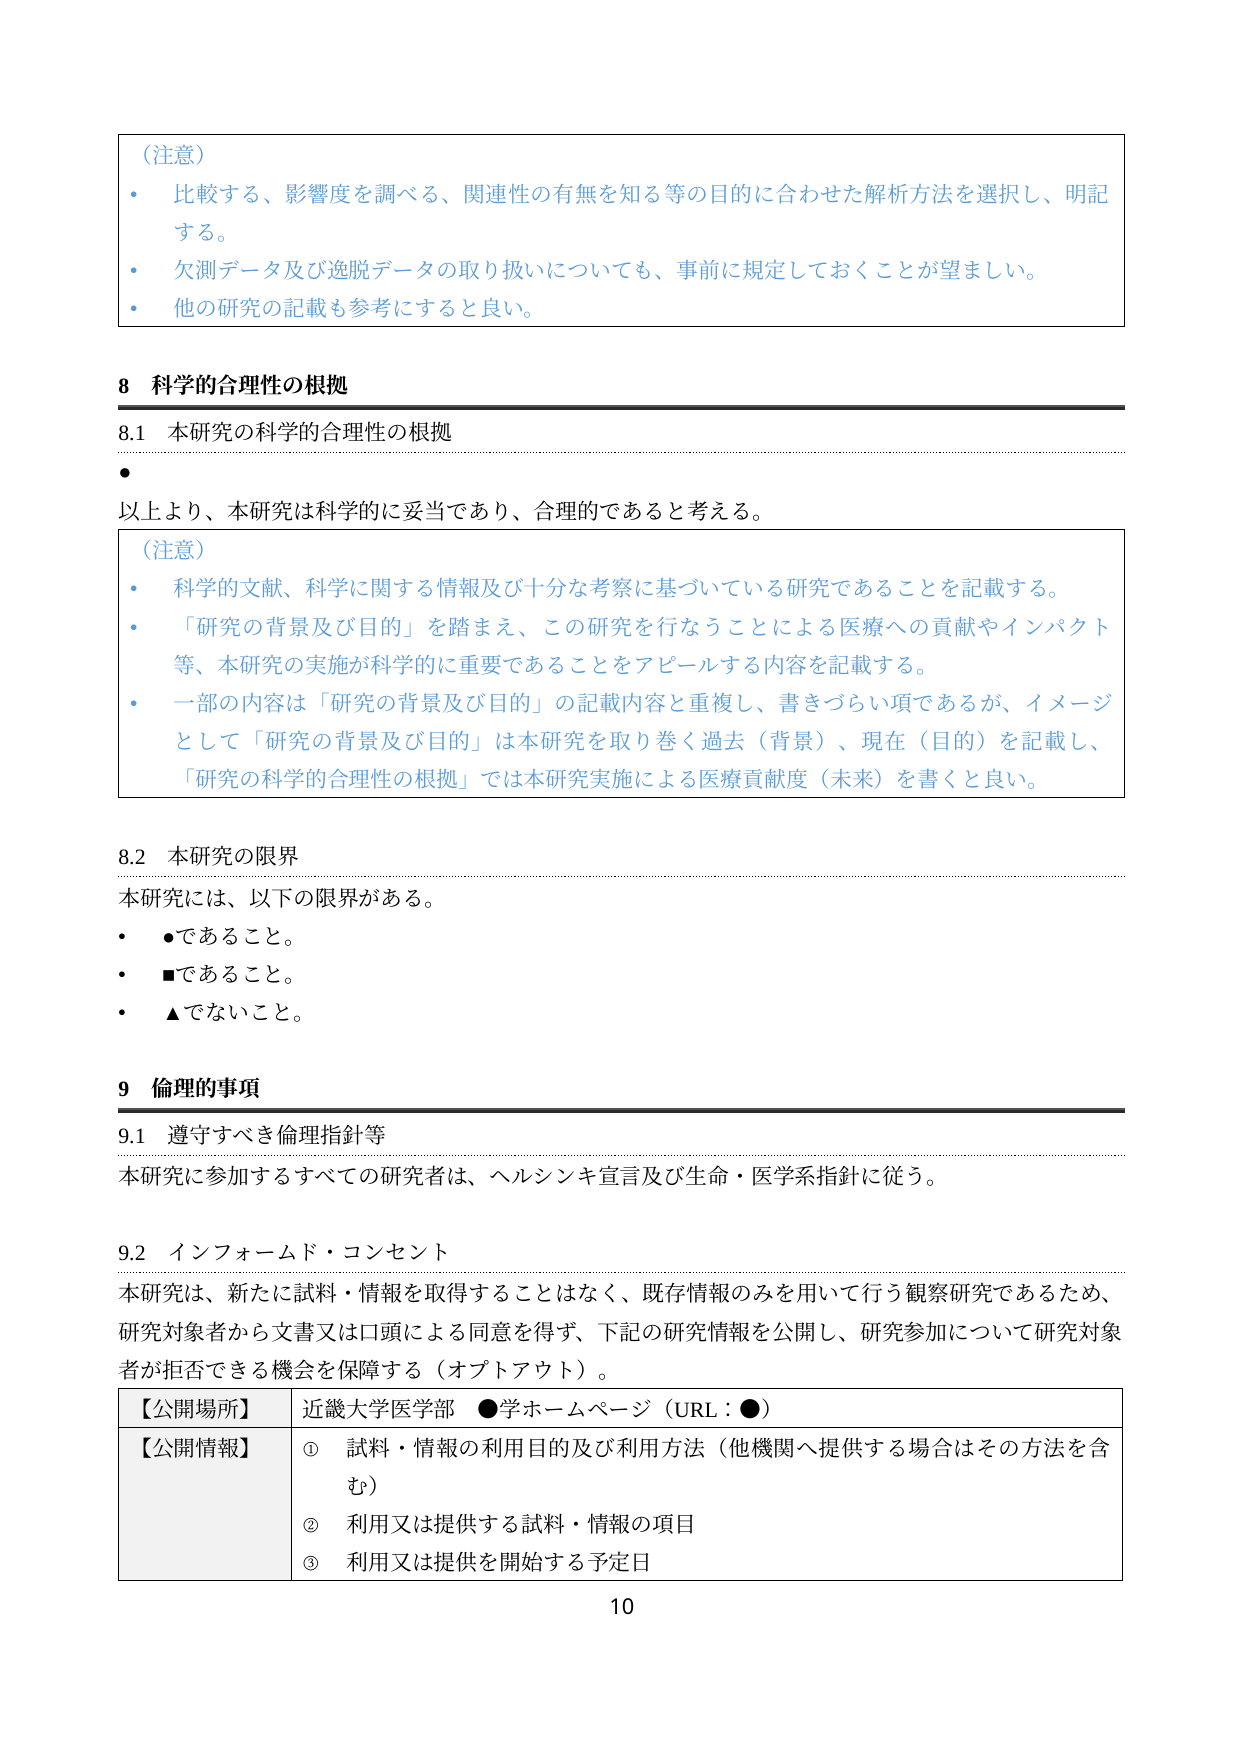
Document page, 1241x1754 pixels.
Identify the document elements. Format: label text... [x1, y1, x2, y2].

text ● [118, 453, 1125, 491]
subtitle 9.2 インフォームド・コンセント [118, 1232, 1125, 1273]
subtitle 8 科学的合理性の根拠 [118, 365, 1125, 405]
table_header 近畿大学医学部 ●学ホームページ（URL：●） [292, 1389, 1122, 1427]
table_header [119, 135, 1124, 326]
text 本研究に参加するすべての研究者は、ヘルシンキ宣言及び生命・医学系指針に従う。 [118, 1156, 1125, 1194]
table_header （注意） 科学的文献、科学に関する情報及び十分な考察に基づいている研究であることを記載する。 「研究の背景及び目的」を踏まえ、この研究を行なうことによる医療への貢献やインパクト等、本研究の実施が科学的に重要であることをアピールする内容を記載する。 一部の内容は「研究の背景及び目的」の記載内容と重複し、書きづらい項であるが、イメージとして「研究の背景及び目的」は本研究を取り巻く過去（背景）、現在（目的）を記載し、「研究の科学的合理性の根拠」では本研究実施による医療貢献度（未来）を書くと良い。 [119, 530, 1124, 797]
text 以上より、本研究は科学的に妥当であり、合理的であると考える。 [118, 491, 1125, 529]
subtitle 8.2 本研究の限界 [118, 836, 1125, 877]
text 本研究は、新たに試料・情報を取得することはなく、既存情報のみを用いて行う観察研究であるため、研究対象者から文書又は口頭による同意を得ず、下記の研究情報を公開し、研究参加について研究対象者が拒否できる機会を保障する（オプトアウト）。 [118, 1273, 1125, 1388]
list ■であること。 [118, 954, 1125, 992]
subtitle 9.1 遵守すべき倫理指針等 [118, 1115, 1125, 1156]
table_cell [292, 1428, 1122, 1580]
subtitle 9 倫理的事項 [118, 1068, 1125, 1108]
list ▲でないこと。 [118, 992, 1125, 1030]
subtitle 8.1 本研究の科学的合理性の根拠 [118, 412, 1125, 453]
text 本研究には、以下の限界がある。 [118, 877, 1125, 916]
table_cell 【公開情報】 [119, 1428, 291, 1580]
list ●であること。 [118, 916, 1125, 954]
table_header 【公開場所】 [119, 1389, 291, 1427]
